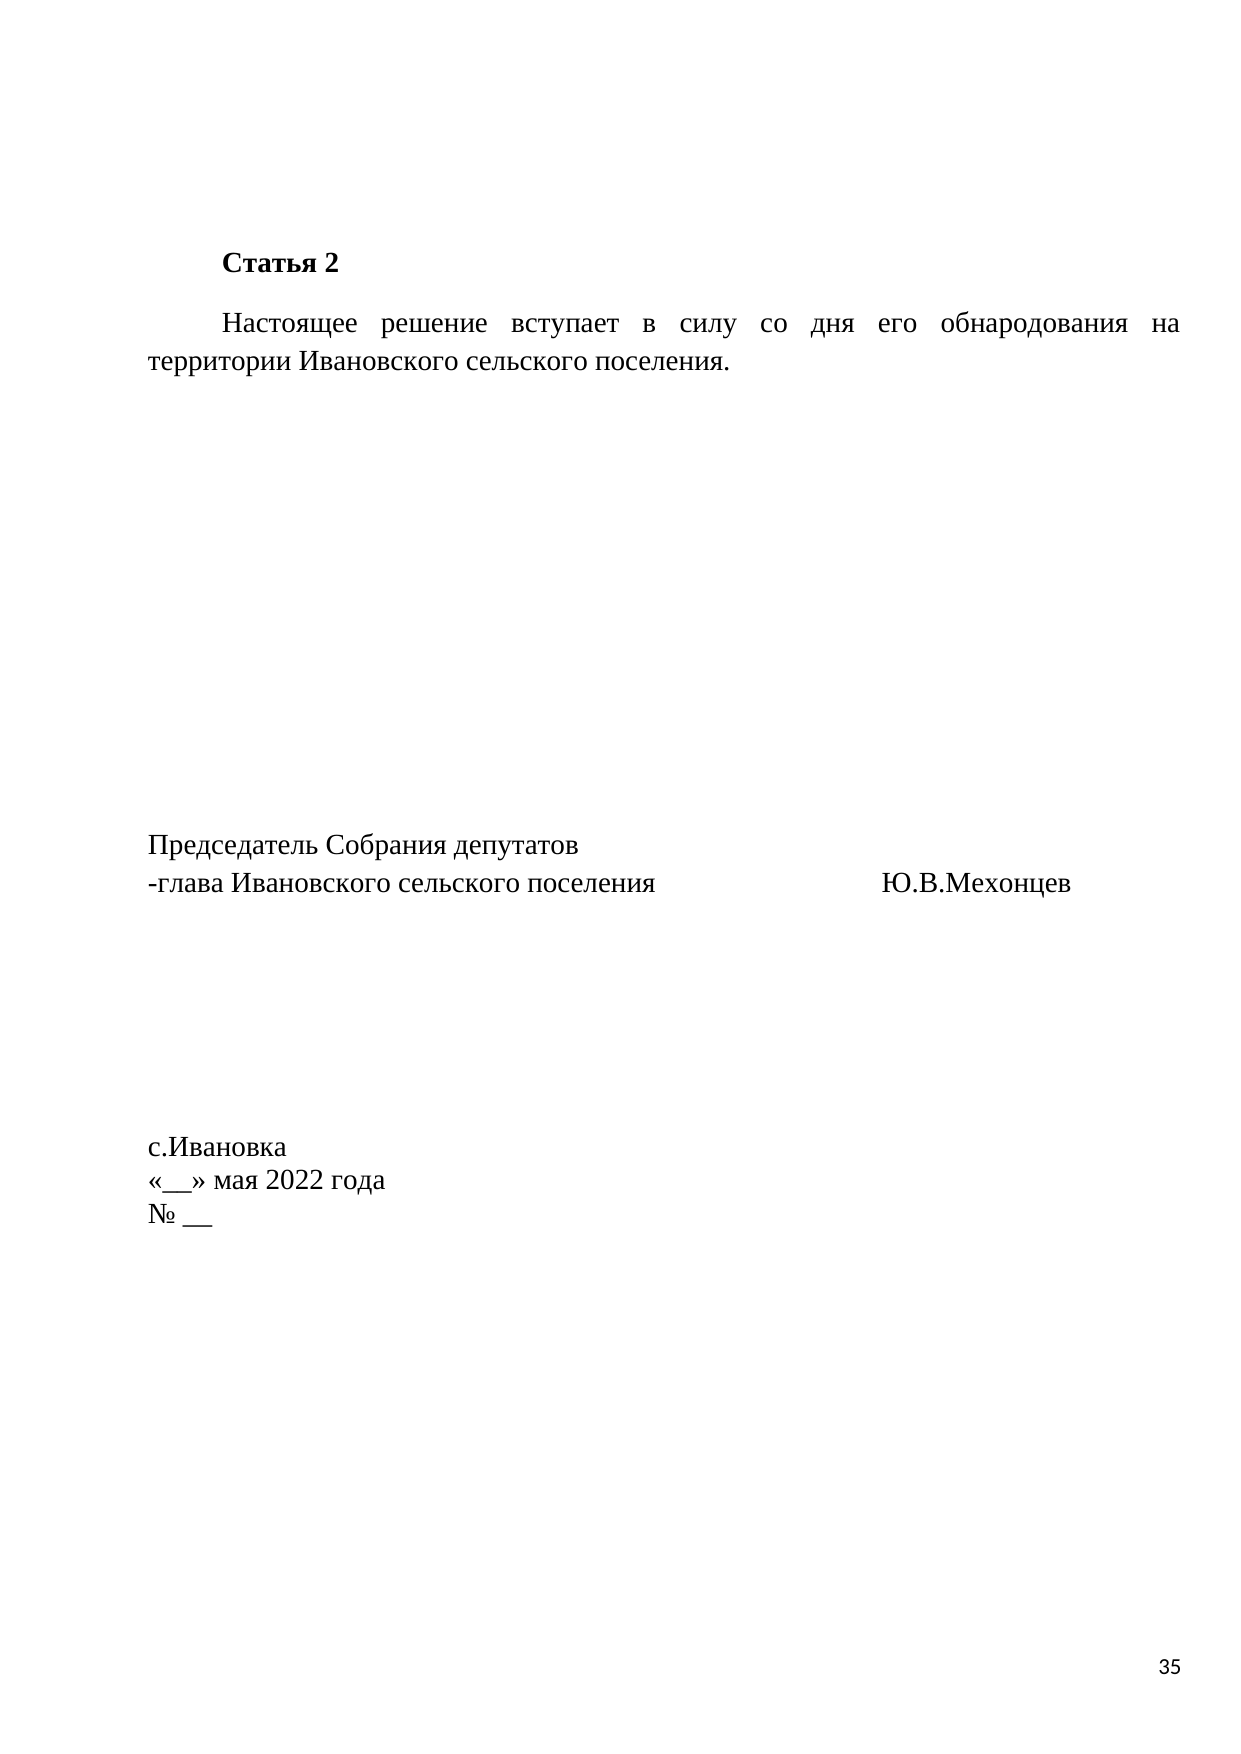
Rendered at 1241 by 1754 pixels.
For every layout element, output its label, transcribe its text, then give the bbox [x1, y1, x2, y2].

text Председатель Собрания депутатов [148, 827, 1181, 860]
text № __ [148, 1196, 1181, 1229]
text -глава Ивановского сельского поселения Ю.В.Мехонцев [148, 865, 1181, 899]
text с.Ивановка [148, 1129, 1181, 1162]
text Настоящее решение вступает в силу со дня его обнародования на территории Ивановского сельского поселения. [148, 305, 1181, 377]
text «__» мая 2022 года [148, 1162, 1181, 1196]
text Статья 2 [148, 246, 1181, 279]
